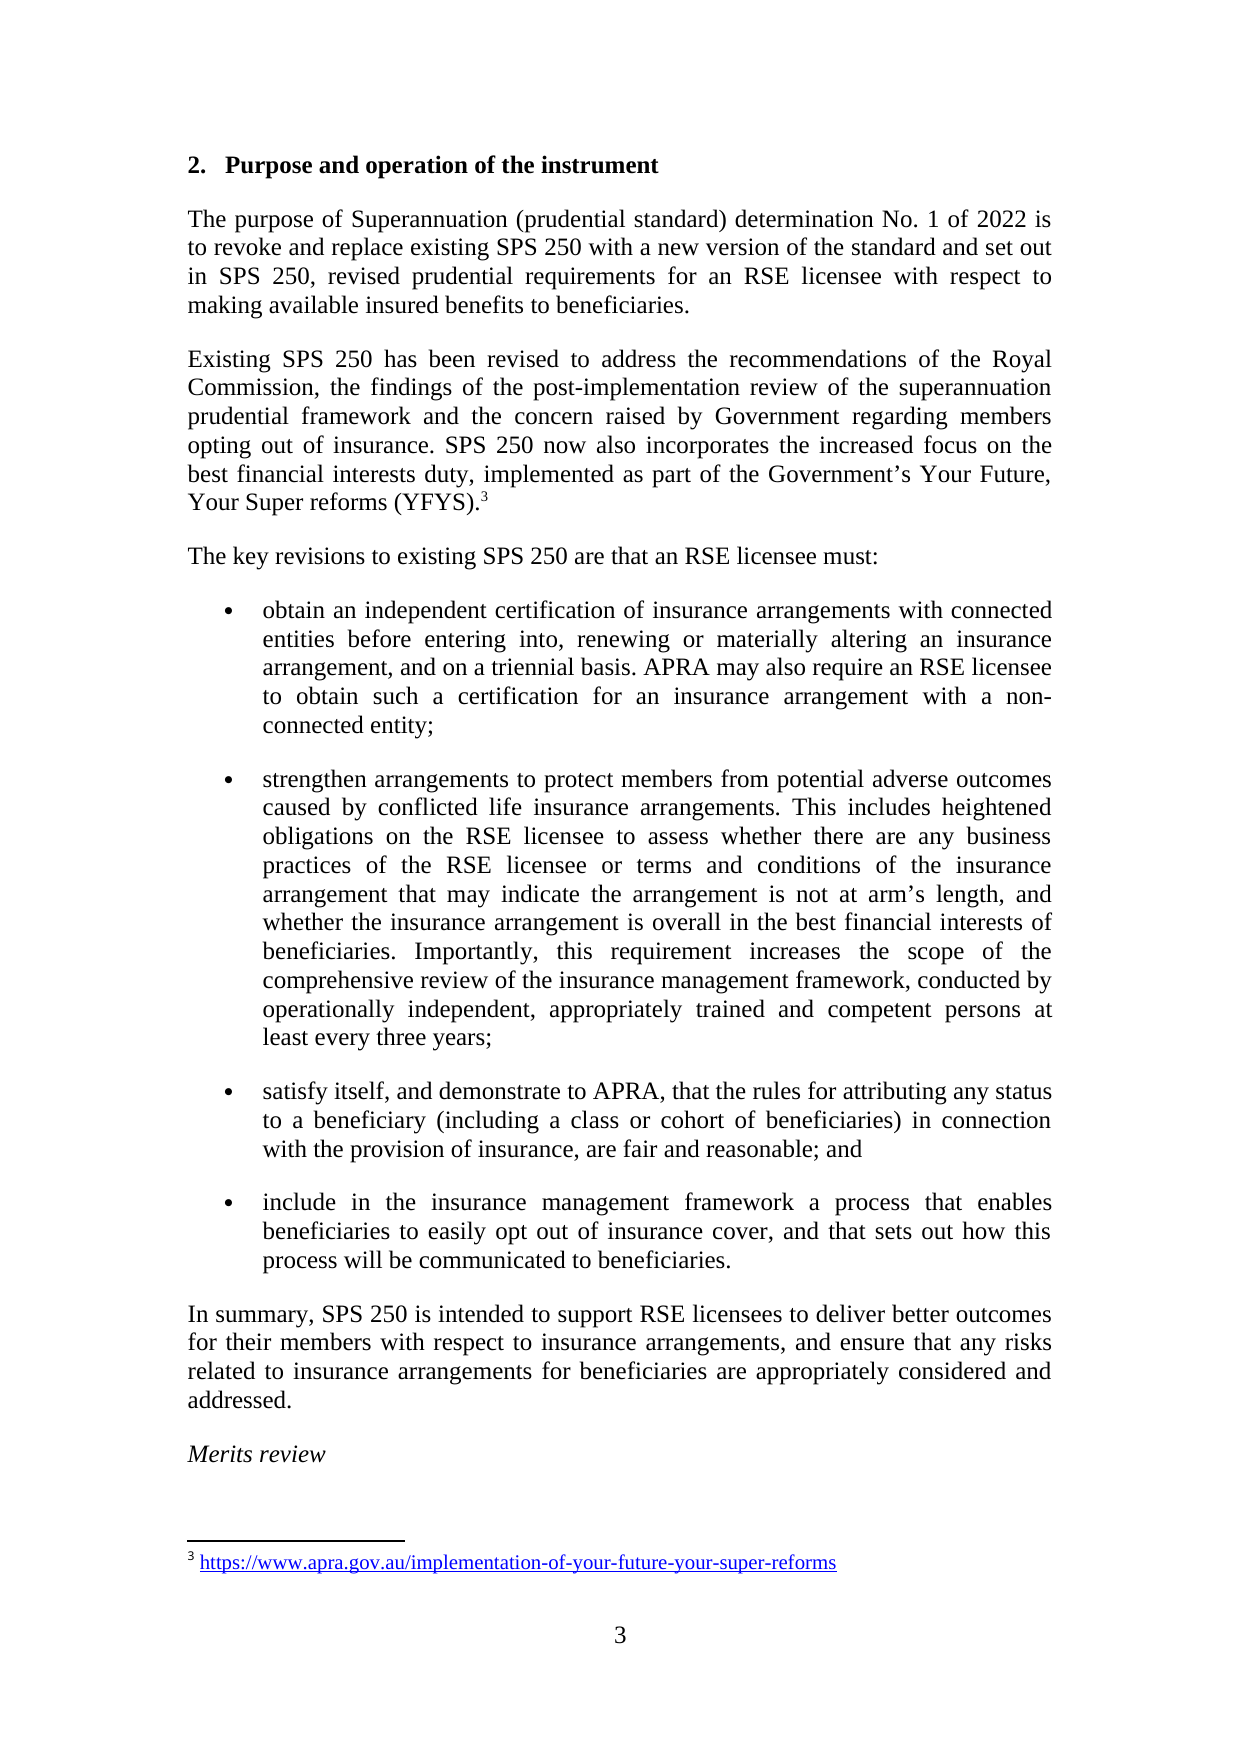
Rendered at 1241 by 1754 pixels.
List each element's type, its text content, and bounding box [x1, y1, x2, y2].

list include in the insurance management framework a process that enables beneficiaries to easily opt out of insurance cover, and that sets out how this process will be communicated to beneficiaries. [225, 1187, 1053, 1274]
list obtain an independent certification of insurance arrangements with connected entities before entering into, renewing or materially altering an insurance arrangement, and on a triennial basis. APRA may also require an RSE licensee to obtain such a certification for an insurance arrangement with a non-connected entity; [225, 595, 1053, 739]
subtitle The purpose of Superannuation (prudential standard) determination No. 1 of 2022 is to revoke and replace existing SPS 250 with a new version of the standard and set out in SPS 250, revised prudential requirements for an RSE licensee with respect to making available insured benefits to beneficiaries. [187, 204, 1053, 319]
subtitle In summary, SPS 250 is intended to support RSE licensees to deliver better outcomes for their members with respect to insurance arrangements, and ensure that any risks related to insurance arrangements for beneficiaries are appropriately considered and addressed. [187, 1299, 1053, 1414]
subtitle Purpose and operation of the instrument [187, 150, 1053, 179]
subtitle Existing SPS 250 has been revised to address the recommendations of the Royal Commission, the findings of the post-implementation review of the superannuation prudential framework and the concern raised by Government regarding members opting out of insurance. SPS 250 now also incorporates the increased focus on the best financial interests duty, implemented as part of the Government’s Your Future, Your Super reforms (YFYS). [187, 344, 1053, 516]
list satisfy itself, and demonstrate to APRA, that the rules for attributing any status to a beneficiary (including a class or cohort of beneficiaries) in connection with the provision of insurance, are fair and reasonable; and [225, 1076, 1053, 1162]
subtitle The key revisions to existing SPS 250 are that an RSE licensee must: [187, 541, 1053, 570]
list strengthen arrangements to protect members from potential adverse outcomes caused by conflicted life insurance arrangements. This includes heightened obligations on the RSE licensee to assess whether there are any business practices of the RSE licensee or terms and conditions of the insurance arrangement that may indicate the arrangement is not at arm’s length, and whether the insurance arrangement is overall in the best financial interests of beneficiaries. Importantly, this requirement increases the scope of the comprehensive review of the insurance management framework, conducted by operationally independent, appropriately trained and competent persons at least every three years; [225, 764, 1053, 1051]
subtitle Merits review [187, 1439, 1053, 1467]
